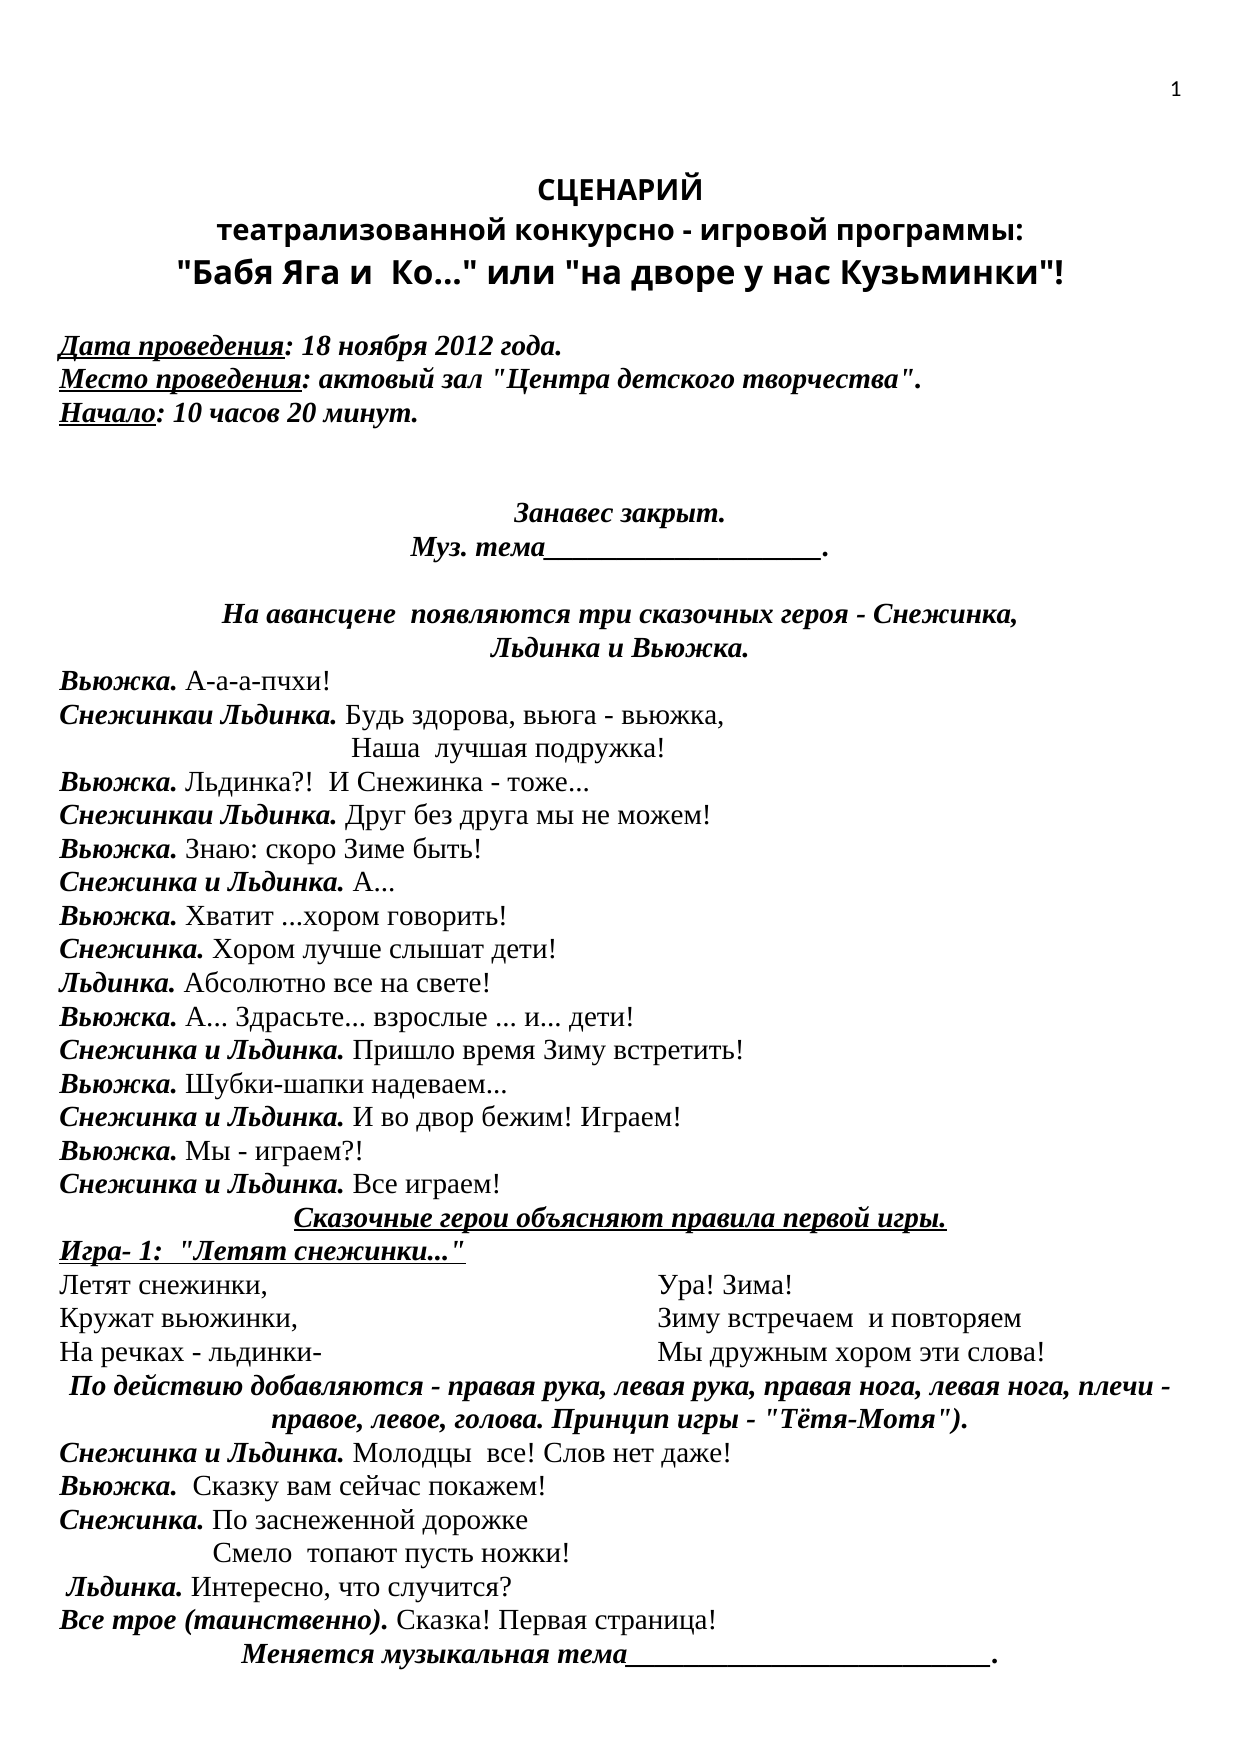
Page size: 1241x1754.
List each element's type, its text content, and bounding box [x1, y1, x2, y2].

text Сказочные герои объясняют правила первой игры. [59, 1200, 1181, 1233]
text Снежинка и Льдинка. И во двор бежим! Играем! [59, 1099, 1181, 1133]
text На речках - льдинки- [59, 1334, 583, 1368]
text "Бабя Яга и Ко..." или "на дворе у нас Кузьминки"! [59, 249, 1181, 294]
text Вьюжка. Шубки-шапки надеваем... [59, 1066, 1181, 1099]
text Льдинка. Интересно, что случится? [59, 1569, 1181, 1602]
text Льдинка и Вьюжка. [59, 630, 1181, 663]
text Льдинка. Абсолютно все на свете! [59, 965, 1181, 999]
text Ура! Зима! [657, 1267, 1181, 1301]
text Вьюжка. Мы - играем?! [59, 1133, 1181, 1166]
text Снежинка и Льдинка. Молодцы все! Слов нет даже! [59, 1435, 1181, 1468]
text Вьюжка. Знаю: скоро Зиме быть! [59, 831, 1181, 864]
text Место проведения: актовый зал "Центра детского творчества". [59, 361, 1181, 395]
text Смело топают пусть ножки! [59, 1535, 1181, 1569]
text Снежинка и Льдинка. Пришло время Зиму встретить! [59, 1032, 1181, 1066]
text Вьюжка. Сказку вам сейчас покажем! [59, 1468, 1181, 1502]
text Вьюжка. А... Здрасьте... взрослые ... и... дети! [59, 999, 1181, 1032]
text Кружат вьюжинки, [59, 1301, 583, 1334]
text Снежинка. Хором лучше слышат дети! [59, 932, 1181, 965]
text Меняется музыкальная тема_________________________. [59, 1636, 1181, 1669]
text Снежинкаи Льдинка. Будь здорова, вьюга - вьюжка, [59, 697, 1181, 730]
text Все трое (таинственно). Сказка! Первая страница! [59, 1602, 1181, 1636]
text Начало: 10 часов 20 минут. [59, 395, 1181, 428]
text Вьюжка. Льдинка?! И Снежинка - тоже... [59, 764, 1181, 797]
text Летят снежинки, [59, 1267, 583, 1301]
text Вьюжка. А-а-а-пчхи! [59, 663, 1181, 697]
text Наша лучшая подружка! [59, 730, 1181, 764]
text Снежинка. По заснеженной дорожке [59, 1502, 1181, 1535]
text Снежинка и Льдинка. Все играем! [59, 1166, 1181, 1200]
text Зиму встречаем и повторяем [657, 1301, 1181, 1334]
text Игра- 1: "Летят снежинки..." [59, 1233, 1181, 1267]
text Занавес закрыт. [59, 496, 1181, 529]
text Дата проведения: 18 ноября 2012 года. [59, 328, 1181, 361]
text театрализованной конкурсно - игровой программы: [59, 209, 1181, 249]
text Снежинкаи Льдинка. Друг без друга мы не можем! [59, 797, 1181, 831]
text Муз. тема___________________. [59, 529, 1181, 563]
text По действию добавляются - правая рука, левая рука, правая нога, левая нога, плечи - правое, левое, голова. Принцип игры - "Тётя-Мотя"). [59, 1368, 1181, 1435]
text СЦЕНАРИЙ [59, 169, 1181, 209]
text Вьюжка. Хватит ...хором говорить! [59, 898, 1181, 932]
text На авансцене появляются три сказочных героя - Снежинка, [59, 596, 1181, 630]
text Снежинка и Льдинка. А... [59, 864, 1181, 898]
text Мы дружным хором эти слова! [657, 1334, 1181, 1368]
